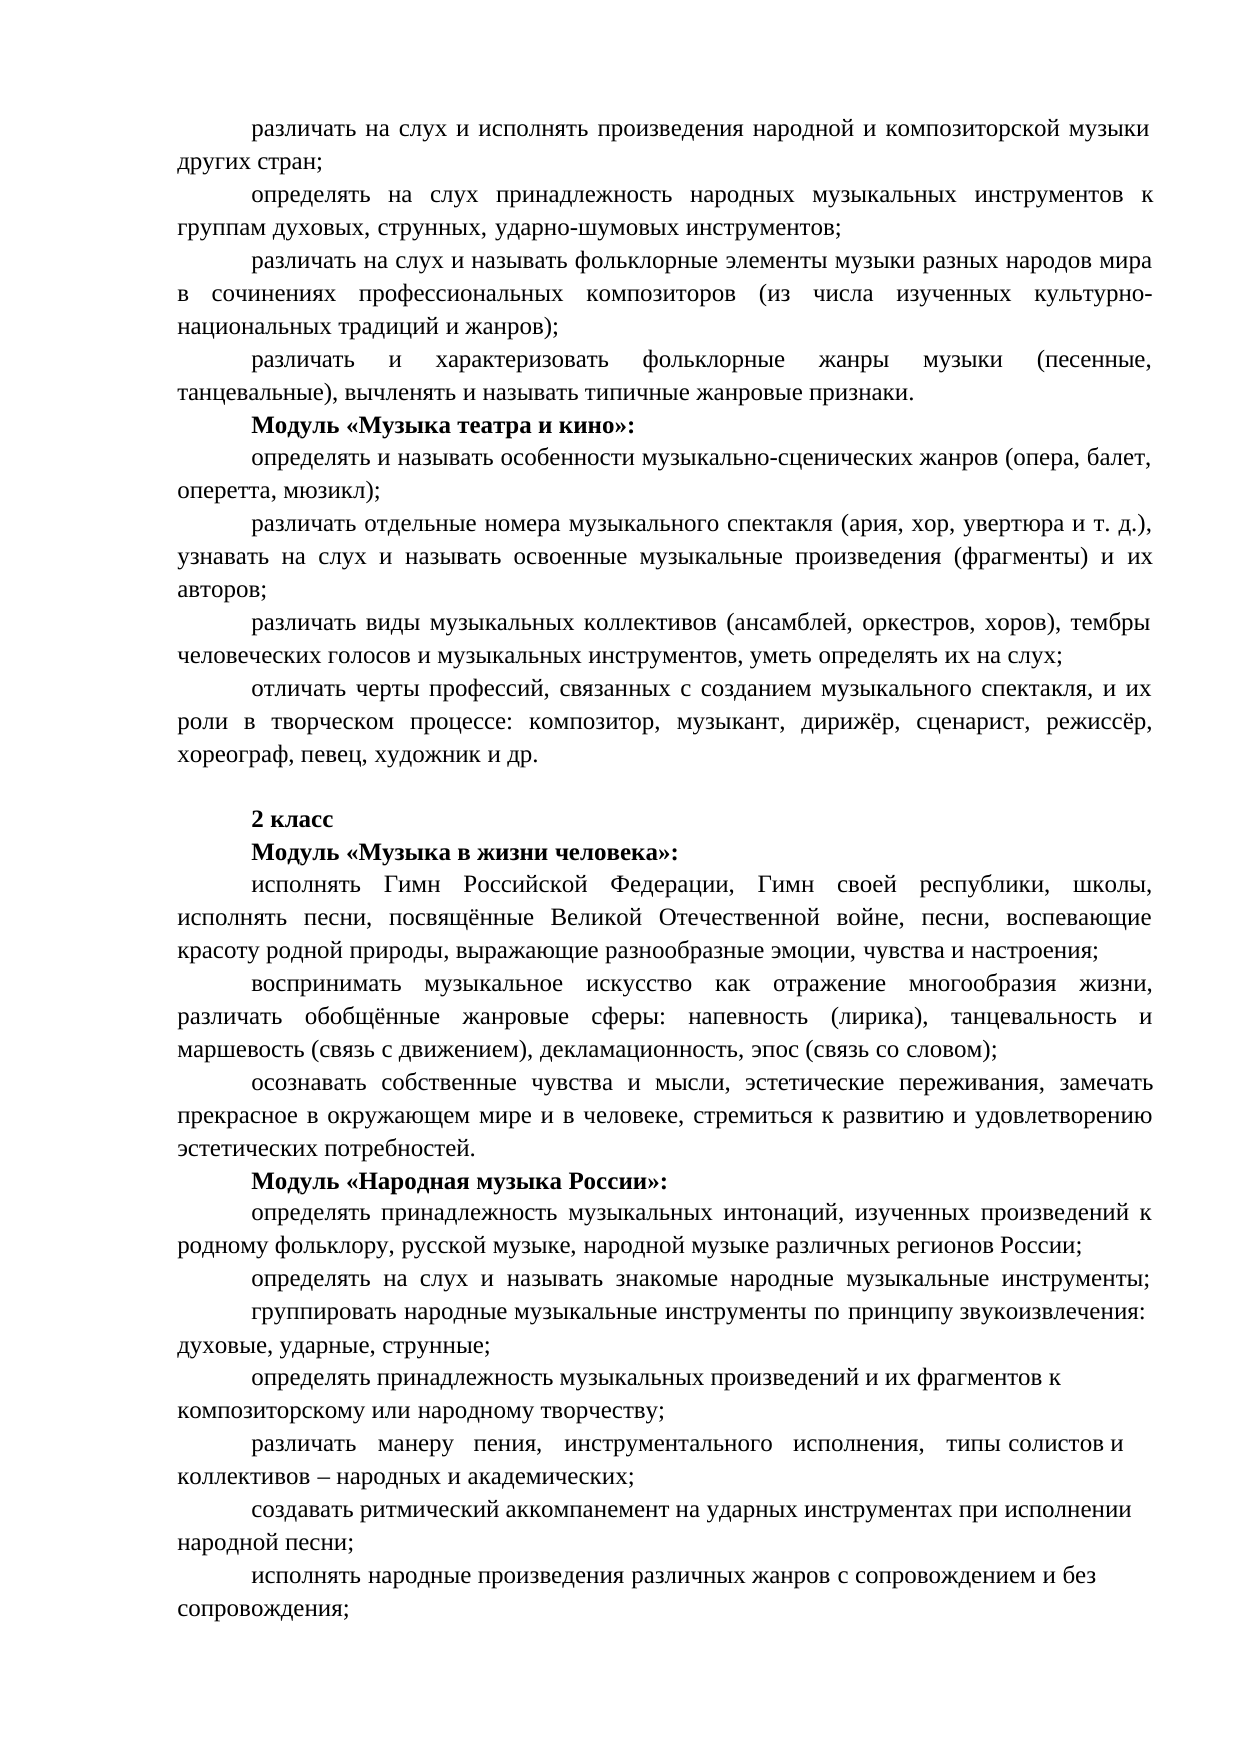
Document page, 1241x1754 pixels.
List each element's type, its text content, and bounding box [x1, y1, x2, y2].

text определять принадлежность музыкальных интонаций, изученных произведений к родному фольклору, русской музыке, народной музыке различных регионов России; [177, 1197, 1153, 1259]
text определять и называть особенности музыкально-сценических жанров (опера, балет, оперетта, мюзикл); [177, 442, 1153, 504]
subtitle класс [251, 804, 1226, 833]
text исполнять Гимн Российской Федерации, Гимн своей республики, школы, исполнять песни, посвящённые Великой Отечественной войне, песни, воспевающие красоту родной природы, выражающие разнообразные эмоции, чувства и настроения; [177, 869, 1153, 964]
subtitle Модуль «Народная музыка России»: [251, 1166, 1226, 1195]
text Модуль «Музыка в жизни человека»: [251, 837, 1226, 866]
subtitle Модуль «Музыка театра и кино»: [251, 410, 1226, 439]
text осознавать собственные чувства и мысли, эстетические переживания, замечать прекрасное в окружающем мире и в человеке, стремиться к развитию и удовлетворению эстетических потребностей. [177, 1067, 1153, 1162]
text определять на слух и называть знакомые народные музыкальные инструменты; группировать народные музыкальные инструменты по принципу звукоизвлечения: [251, 1263, 1151, 1325]
text определять на слух принадлежность народных музыкальных инструментов к группам духовых, струнных, ударно-шумовых инструментов; [177, 179, 1153, 241]
text различать манеру пения, инструментального исполнения, типы солистов и коллективов – народных и академических; [177, 1428, 1131, 1489]
text различать и характеризовать фольклорные жанры музыки (песенные, танцевальные), вычленять и называть типичные жанровые признаки. [177, 344, 1152, 406]
text различать на слух и называть фольклорные элементы музыки разных народов мира в сочинениях профессиональных композиторов (из числа изученных культурно- национальных традиций и жанров); [177, 245, 1153, 339]
text отличать черты профессий, связанных с созданием музыкального спектакля, и их роли в творческом процессе: композитор, музыкант, дирижёр, сценарист, режиссёр, хореограф, певец, художник и др. [177, 673, 1153, 768]
text воспринимать музыкальное искусство как отражение многообразия жизни, различать обобщённые жанровые сферы: напевность (лирика), танцевальность и маршевость (связь с движением), декламационность, эпос (связь со словом); [177, 968, 1153, 1063]
text духовые, ударные, струнные; [177, 1330, 1226, 1358]
text различать на слух и исполнять произведения народной и композиторской музыки других стран; [177, 113, 1150, 174]
text исполнять народные произведения различных жанров с сопровождением и без сопровождения; [177, 1560, 1226, 1622]
text определять принадлежность музыкальных произведений и их фрагментов к композиторскому или народному творчеству; [177, 1362, 1226, 1423]
text различать виды музыкальных коллективов (ансамблей, оркестров, хоров), тембры человеческих голосов и музыкальных инструментов, уметь определять их на слух; [177, 607, 1151, 669]
text создавать ритмический аккомпанемент на ударных инструментах при исполнении народной песни; [177, 1494, 1134, 1556]
text различать отдельные номера музыкального спектакля (ария, хор, увертюра и т. д.), узнавать на слух и называть освоенные музыкальные произведения (фрагменты) и их авторов; [177, 508, 1153, 603]
